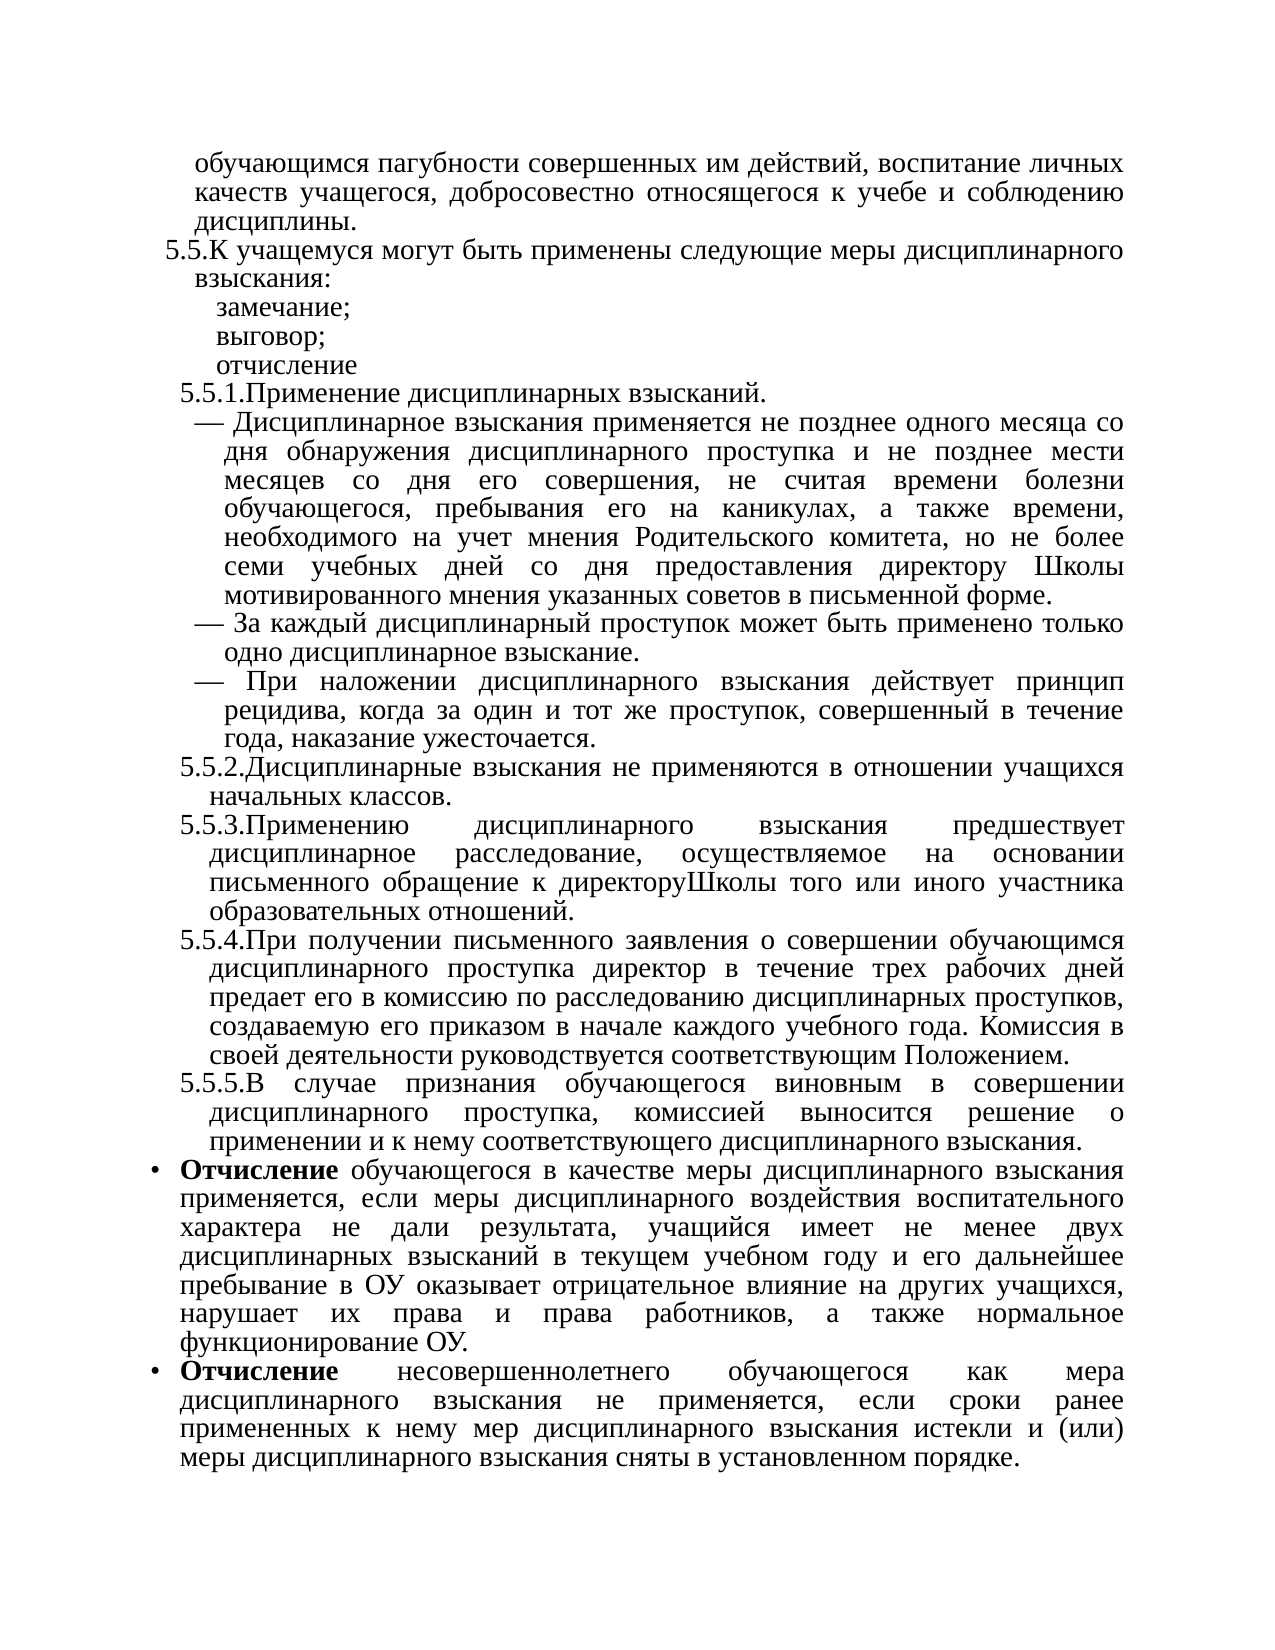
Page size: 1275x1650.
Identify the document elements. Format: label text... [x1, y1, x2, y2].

text 5.5.К учащемуся могут быть применены следующие меры дисциплинарного взыскания: [165, 236, 1125, 294]
text 5.5.2.Дисциплинарные взыскания не применяются в отношении учащихся начальных классов. [179, 754, 1125, 811]
text выговор; [165, 322, 1125, 351]
text замечание; [165, 294, 1125, 322]
text — За каждый дисциплинарный проступок может быть применено только одно дисциплинарное взыскание. [194, 610, 1125, 667]
text — Дисциплинарное взыскания применяется не позднее одного месяца со дня обнаружения дисциплинарного проступка и не позднее мести месяцев со дня его совершения, не считая времени болезни обучающегося, пребывания его на каникулах, а также времени, необходимого на учет мнения Родительского комитета, но не более семи учебных дней со дня предоставления директору Школы мотивированного мнения указанных советов в письменной форме. [194, 409, 1125, 610]
text 5.5.5.В случае признания обучающегося виновным в совершении дисциплинарного проступка, комиссией выносится решение о применении и к нему соответствующего дисциплинарного взыскания. [179, 1070, 1125, 1156]
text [165, 150, 1125, 236]
text 5.5.1.Применение дисциплинарных взысканий. [179, 380, 1125, 409]
text отчисление [165, 351, 1125, 380]
text 5.5.4.При получении письменного заявления о совершении обучающимся дисциплинарного проступка директор в течение трех рабочих дней предает его в комиссию по расследованию дисциплинарных проступков, создаваемую его приказом в начале каждого учебного года. Комиссия в своей деятельности руководствуется соответствующим Положением. [179, 926, 1125, 1070]
list Отчисление обучающегося в качестве меры дисциплинарного взыскания применяется, если меры дисциплинарного воздействия воспитательного характера не дали результата, учащийся имеет не менее двух дисциплинарных взысканий в текущем учебном году и его дальнейшее пребывание в ОУ оказывает отрицательное влияние на других учащихся, нарушает их права и права работников, а также нормальное функционирование ОУ. [150, 1156, 1125, 1357]
list Отчисление несовершеннолетнего обучающегося как мера дисциплинарного взыскания не применяется, если сроки ранее примененных к нему мер дисциплинарного взыскания истекли и (или) меры дисциплинарного взыскания сняты в установленном порядке. [150, 1357, 1125, 1472]
text — При наложении дисциплинарного взыскания действует принцип рецидива, когда за один и тот же проступок, совершенный в течение года, наказание ужесточается. [194, 667, 1125, 754]
text 5.5.3.Применению дисциплинарного взыскания предшествует дисциплинарное расследование, осуществляемое на основании письменного обращение к директоруШколы того или иного участника образовательных отношений. [179, 811, 1125, 926]
